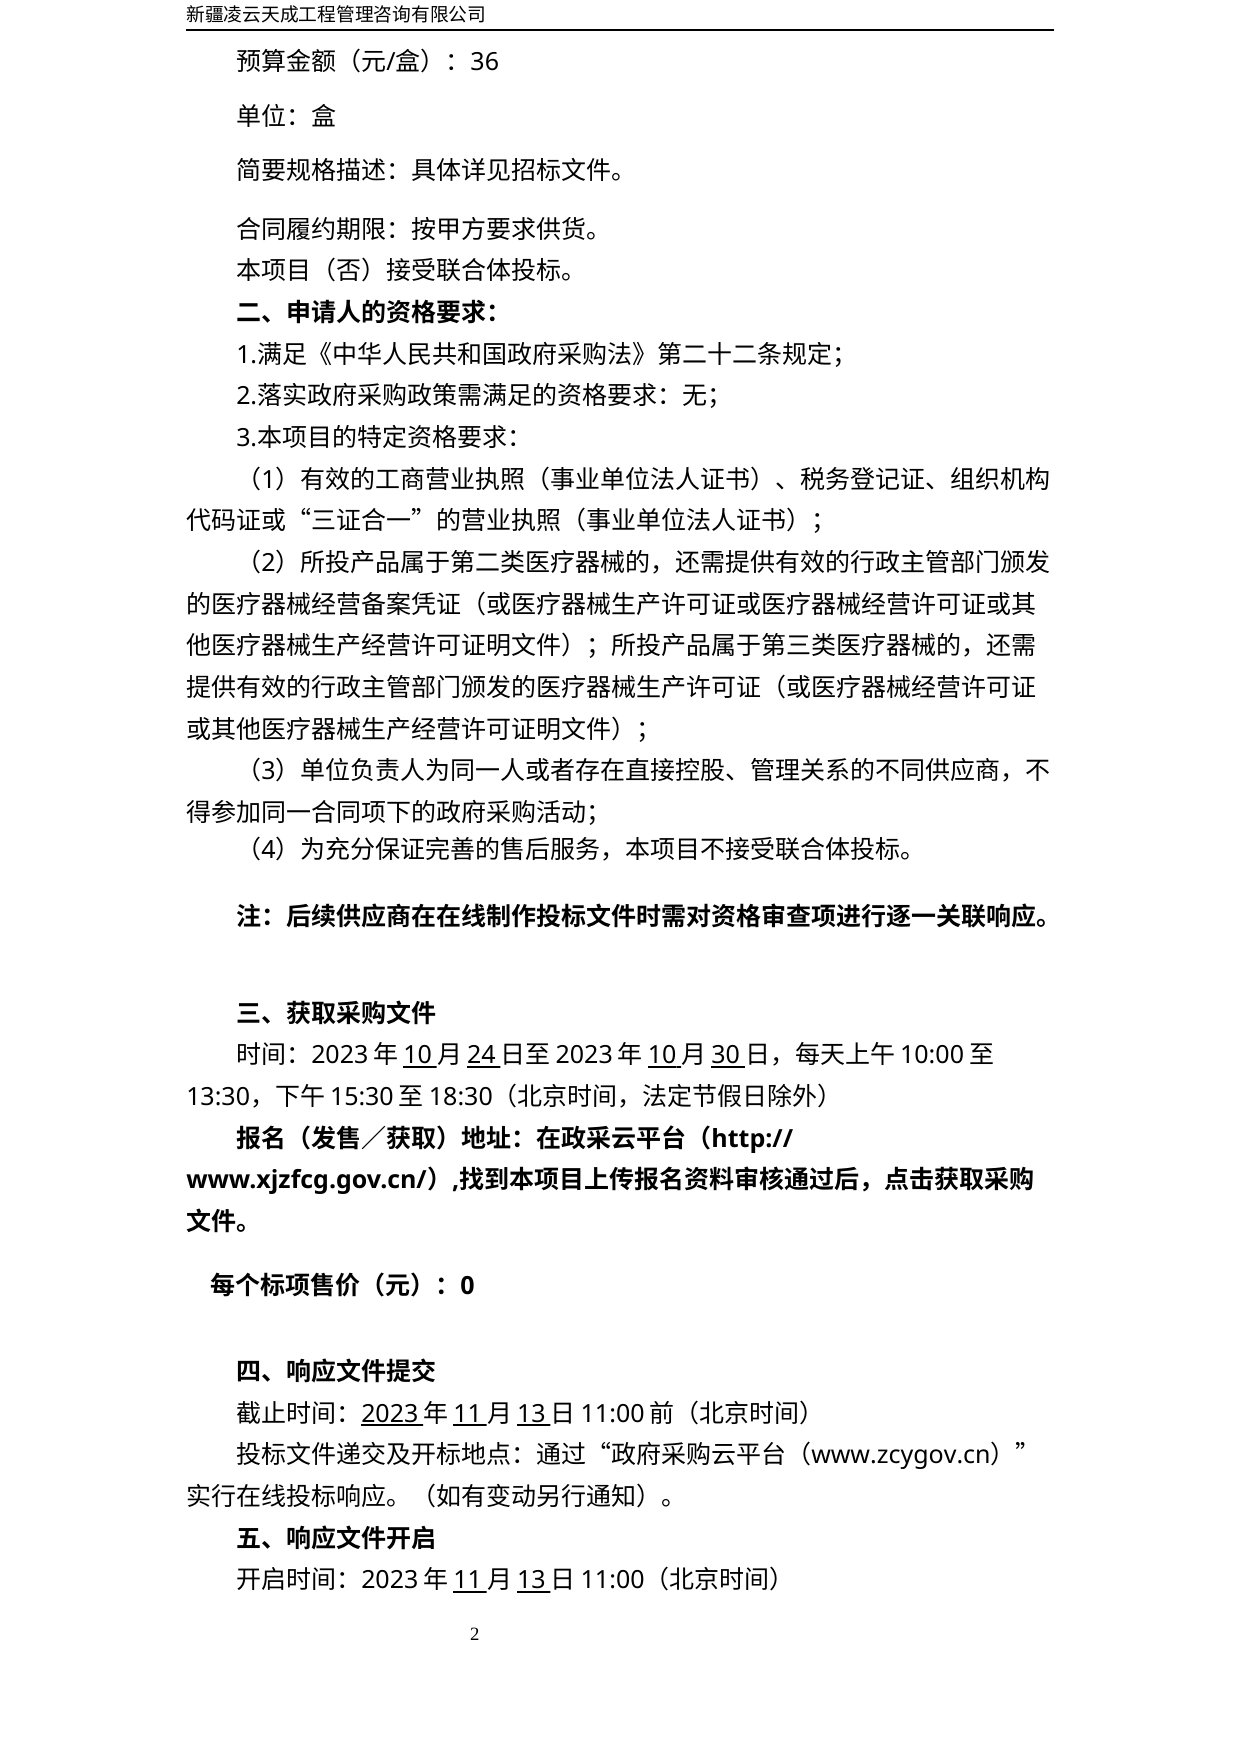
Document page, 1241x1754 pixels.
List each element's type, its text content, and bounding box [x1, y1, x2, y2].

subtitle 每个标项售价（元）：0 [204, 1266, 1054, 1302]
list （4）为充分保证完善的售后服务，本项目不接受联合体投标。 [186, 830, 1054, 866]
text 时间：2023年10月24日至2023年10月30日，每天上午10:00至13:30，下午15:30至18:30（北京时间，法定节假日除外） [186, 1030, 1054, 1114]
text （3）单位负责人为同一人或者存在直接控股、管理关系的不同供应商，不得参加同一合同项下的政府采购活动； [186, 746, 1054, 830]
text 2.落实政府采购政策需满足的资格要求：无； [186, 371, 1054, 413]
text 3.本项目的特定资格要求： [186, 413, 1054, 455]
text 简要规格描述：具体详见招标文件。 [186, 150, 1054, 187]
text 合同履约期限：按甲方要求供货。 [186, 205, 1054, 246]
text 本项目（否）接受联合体投标。 [186, 246, 1054, 288]
text 开启时间：2023年11月13日11:00（北京时间） [186, 1556, 1054, 1597]
text 五、响应文件开启 [186, 1514, 1054, 1556]
text 投标文件递交及开标地点：通过“政府采购云平台（www.zcygov.cn）”实行在线投标响应。（如有变动另行通知）。 [186, 1431, 1054, 1514]
text 三、获取采购文件 [186, 989, 1054, 1030]
text 二、申请人的资格要求： [186, 288, 1054, 330]
text （2）所投产品属于第二类医疗器械的，还需提供有效的行政主管部门颁发的医疗器械经营备案凭证（或医疗器械生产许可证或医疗器械经营许可证或其他医疗器械生产经营许可证明文件）；所投产品属于第三类医疗器械的，还需提供有效的行政主管部门颁发的医疗器械生产许可证（或医疗器械经营许可证或其他医疗器械生产经营许可证明文件）； [186, 538, 1054, 746]
text （1）有效的工商营业执照（事业单位法人证书）、税务登记证、组织机构代码证或“三证合一”的营业执照（事业单位法人证书）； [186, 455, 1054, 538]
text 1.满足《中华人民共和国政府采购法》第二十二条规定； [186, 330, 1054, 371]
text 四、响应文件提交 [186, 1347, 1054, 1389]
text 报名（发售／获取）地址：在政采云平台（http://www.xjzfcg.gov.cn/）,找到本项目上传报名资料审核通过后，点击获取采购文件。 [186, 1114, 1054, 1239]
text 注：后续供应商在在线制作投标文件时需对资格审查项进行逐一关联响应。 [186, 897, 1054, 933]
text 单位：盒 [186, 96, 1054, 132]
text 预算金额（元/盒）：36 [186, 42, 1054, 78]
text 截止时间：2023年11月13日11:00前（北京时间） [186, 1389, 1054, 1431]
